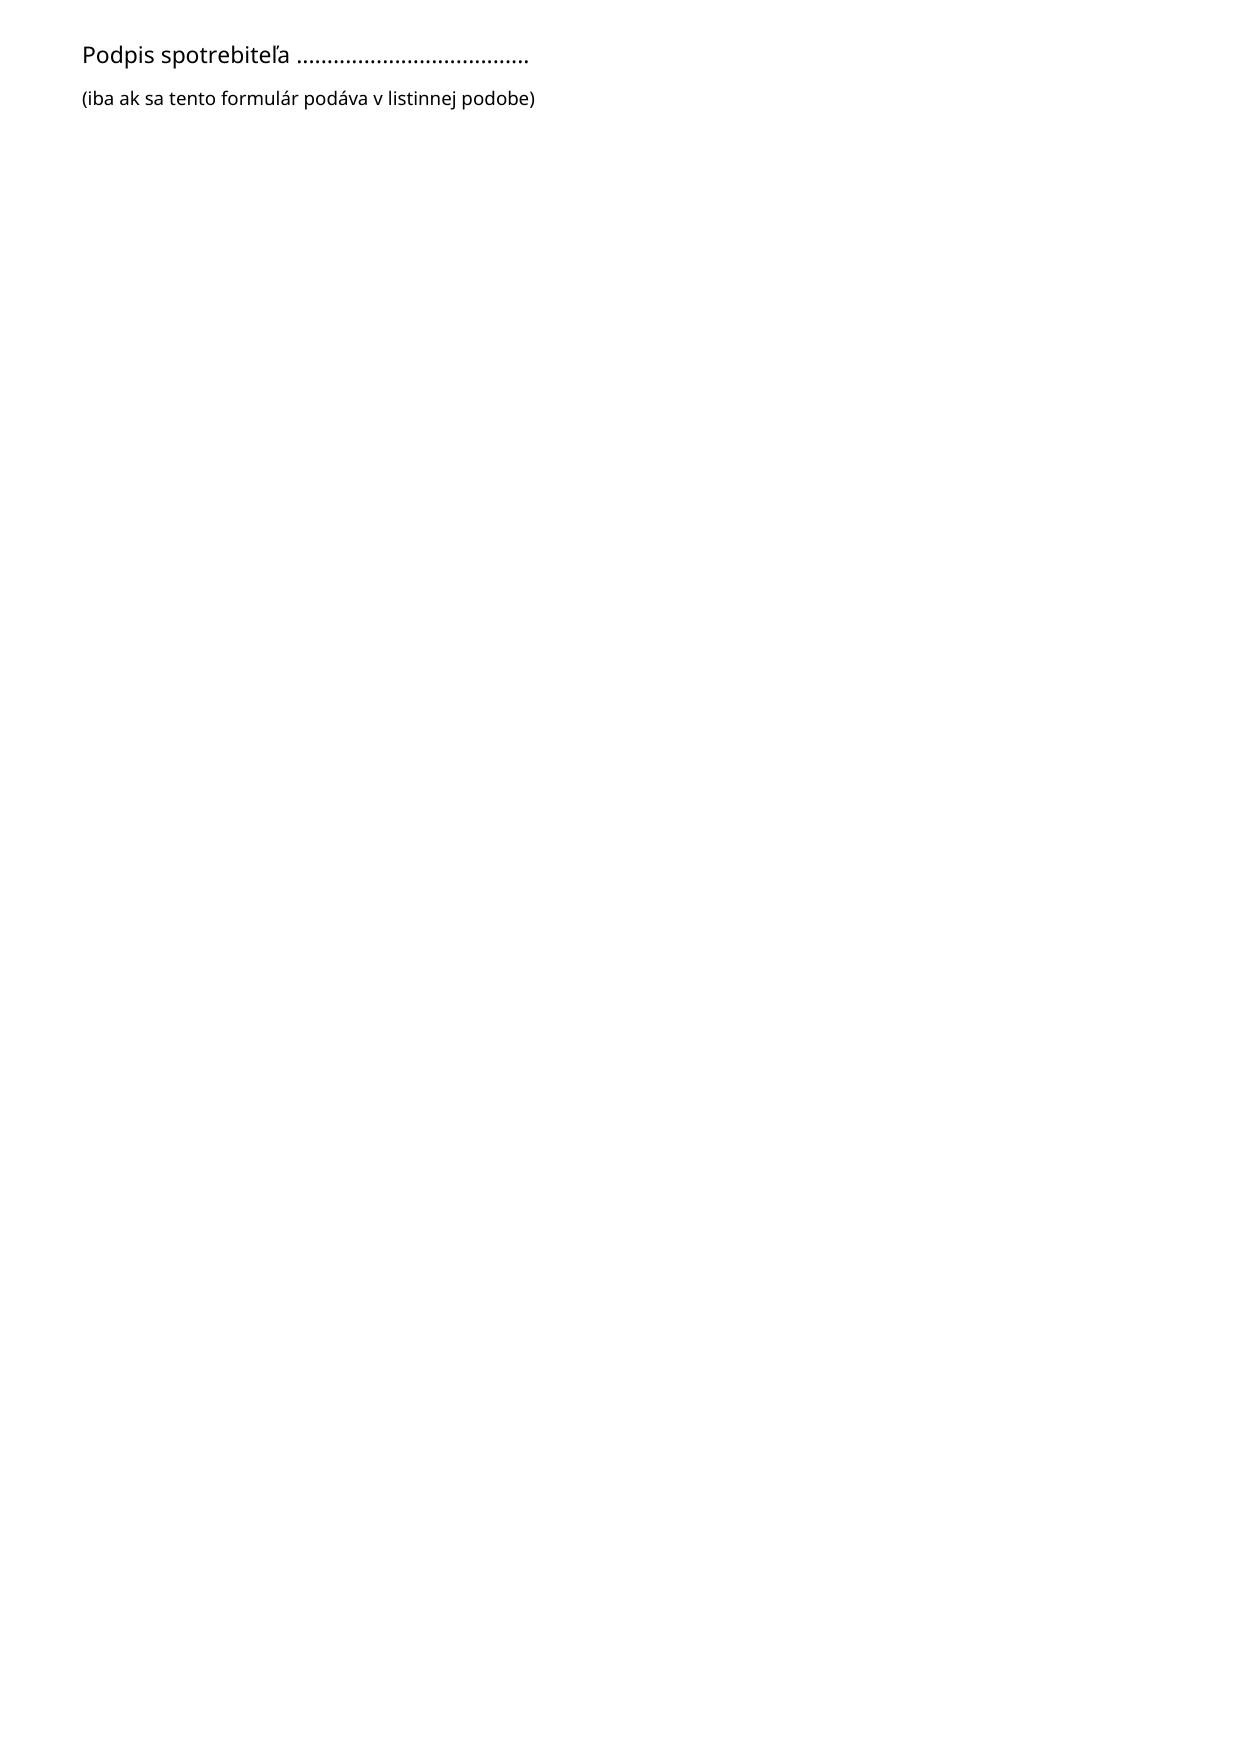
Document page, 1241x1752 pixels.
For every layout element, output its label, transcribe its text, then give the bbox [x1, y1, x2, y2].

text (iba ak sa tento formulár podáva v listinnej podobe) [82, 86, 1159, 111]
text Podpis spotrebiteľa ...................................... [82, 39, 1159, 70]
